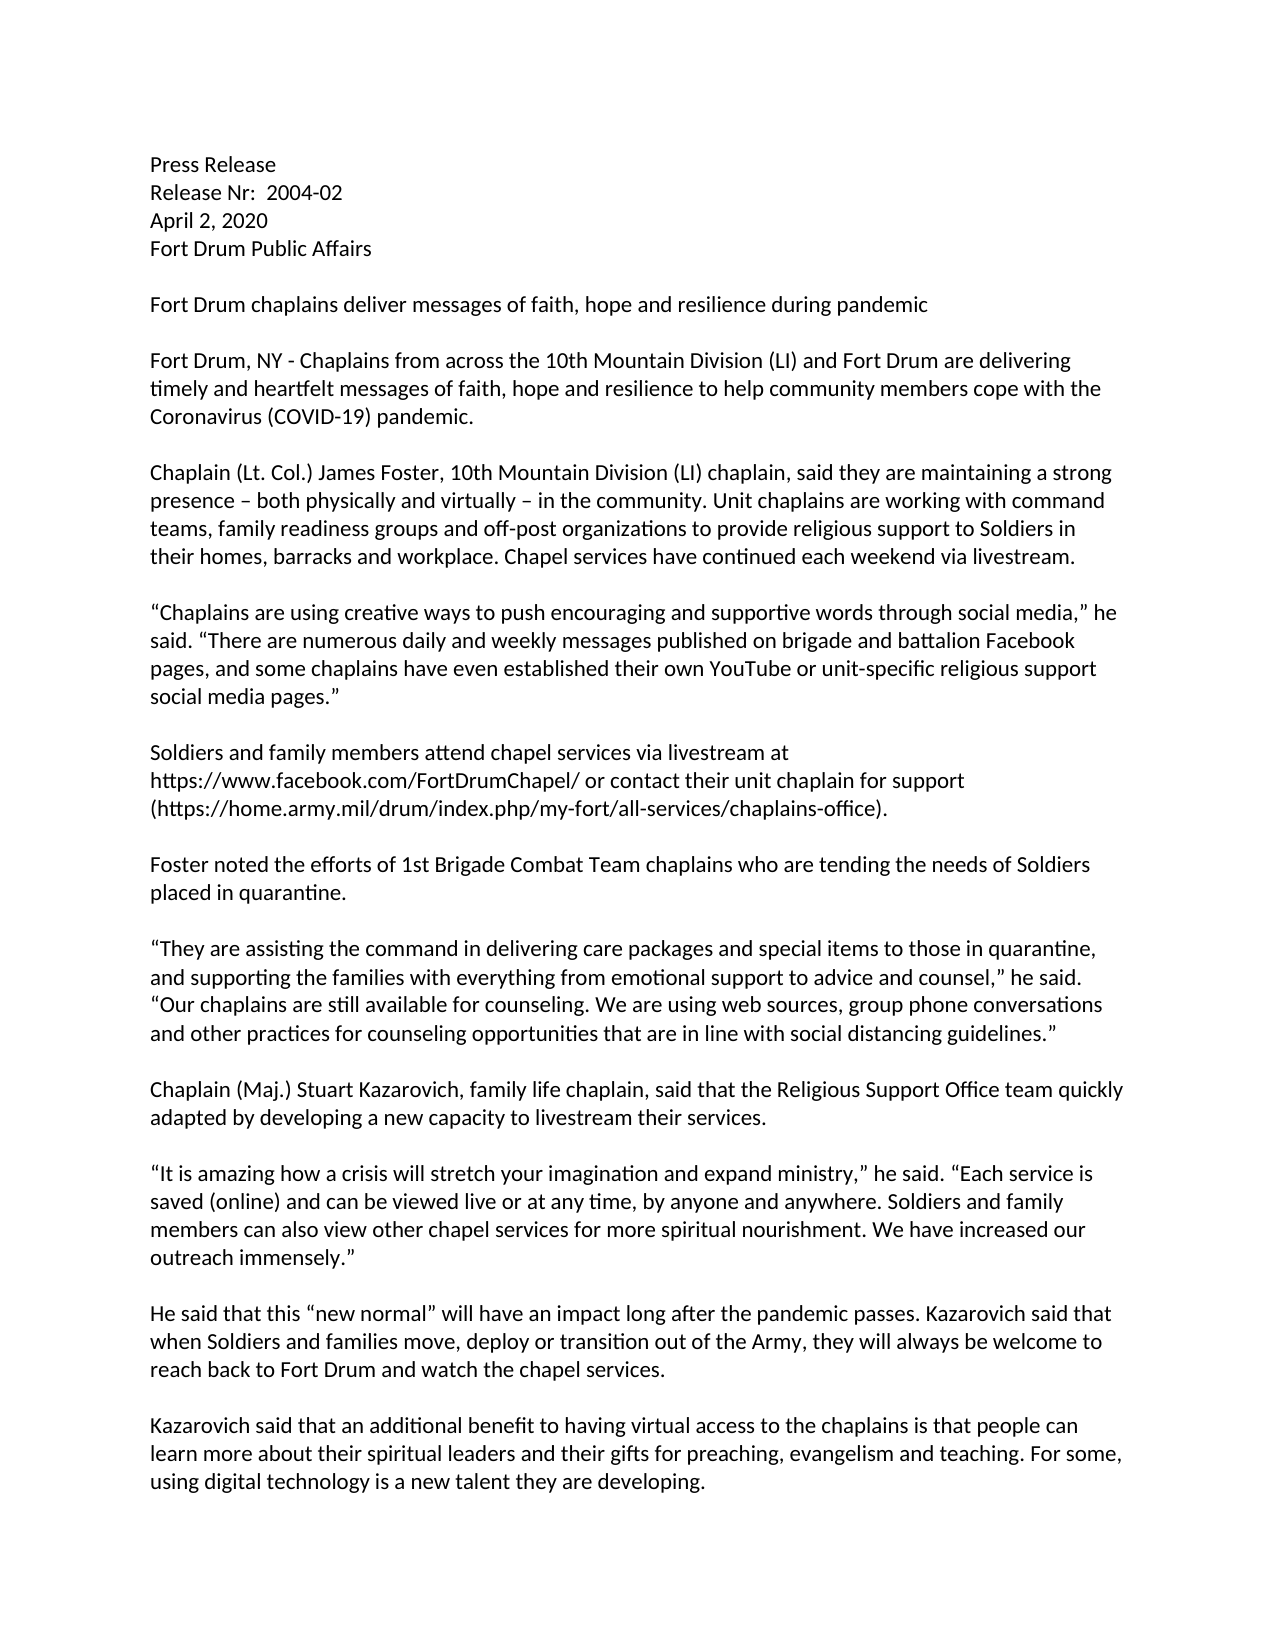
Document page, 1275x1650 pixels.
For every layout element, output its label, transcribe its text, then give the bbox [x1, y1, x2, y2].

text “They are assisting the command in delivering care packages and special items to those in quarantine, and supporting the families with everything from emotional support to advice and counsel,” he said. “Our chaplains are still available for counseling. We are using web sources, group phone conversations and other practices for counseling opportunities that are in line with social distancing guidelines.” [150, 934, 1125, 1047]
text Soldiers and family members attend chapel services via livestream at https://www.facebook.com/FortDrumChapel/ or contact their unit chaplain for support (https://home.army.mil/drum/index.php/my-fort/all-services/chaplains-office). [150, 738, 1125, 822]
text Kazarovich said that an additional benefit to having virtual access to the chaplains is that people can learn more about their spiritual leaders and their gifts for preaching, evangelism and teaching. For some, using digital technology is a new talent they are developing. [150, 1411, 1125, 1495]
text Chaplain (Lt. Col.) James Foster, 10th Mountain Division (LI) chaplain, said they are maintaining a strong presence – both physically and virtually – in the community. Unit chaplains are working with command teams, family readiness groups and off-post organizations to provide religious support to Soldiers in their homes, barracks and workplace. Chapel services have continued each weekend via livestream. [150, 458, 1125, 570]
text Fort Drum Public Affairs [150, 234, 1125, 262]
text Release Nr: 2004-02 [150, 178, 1125, 206]
text Chaplain (Maj.) Stuart Kazarovich, family life chaplain, said that the Religious Support Office team quickly adapted by developing a new capacity to livestream their services. [150, 1075, 1125, 1131]
text “Chaplains are using creative ways to push encouraging and supportive words through social media,” he said. “There are numerous daily and weekly messages published on brigade and battalion Facebook pages, and some chaplains have even established their own YouTube or unit-specific religious support social media pages.” [150, 598, 1125, 710]
text Foster noted the efforts of 1st Brigade Combat Team chaplains who are tending the needs of Soldiers placed in quarantine. [150, 851, 1125, 907]
text Fort Drum chaplains deliver messages of faith, hope and resilience during pandemic [150, 290, 1125, 318]
text April 2, 2020 [150, 206, 1125, 234]
text Press Release [150, 150, 1125, 178]
text He said that this “new normal” will have an impact long after the pandemic passes. Kazarovich said that when Soldiers and families move, deploy or transition out of the Army, they will always be welcome to reach back to Fort Drum and watch the chapel services. [150, 1299, 1125, 1383]
text Fort Drum, NY - Chaplains from across the 10th Mountain Division (LI) and Fort Drum are delivering timely and heartfelt messages of faith, hope and resilience to help community members cope with the Coronavirus (COVID-19) pandemic. [150, 346, 1125, 430]
text “It is amazing how a crisis will stretch your imagination and expand ministry,” he said. “Each service is saved (online) and can be viewed live or at any time, by anyone and anywhere. Soldiers and family members can also view other chapel services for more spiritual nourishment. We have increased our outreach immensely.” [150, 1159, 1125, 1271]
